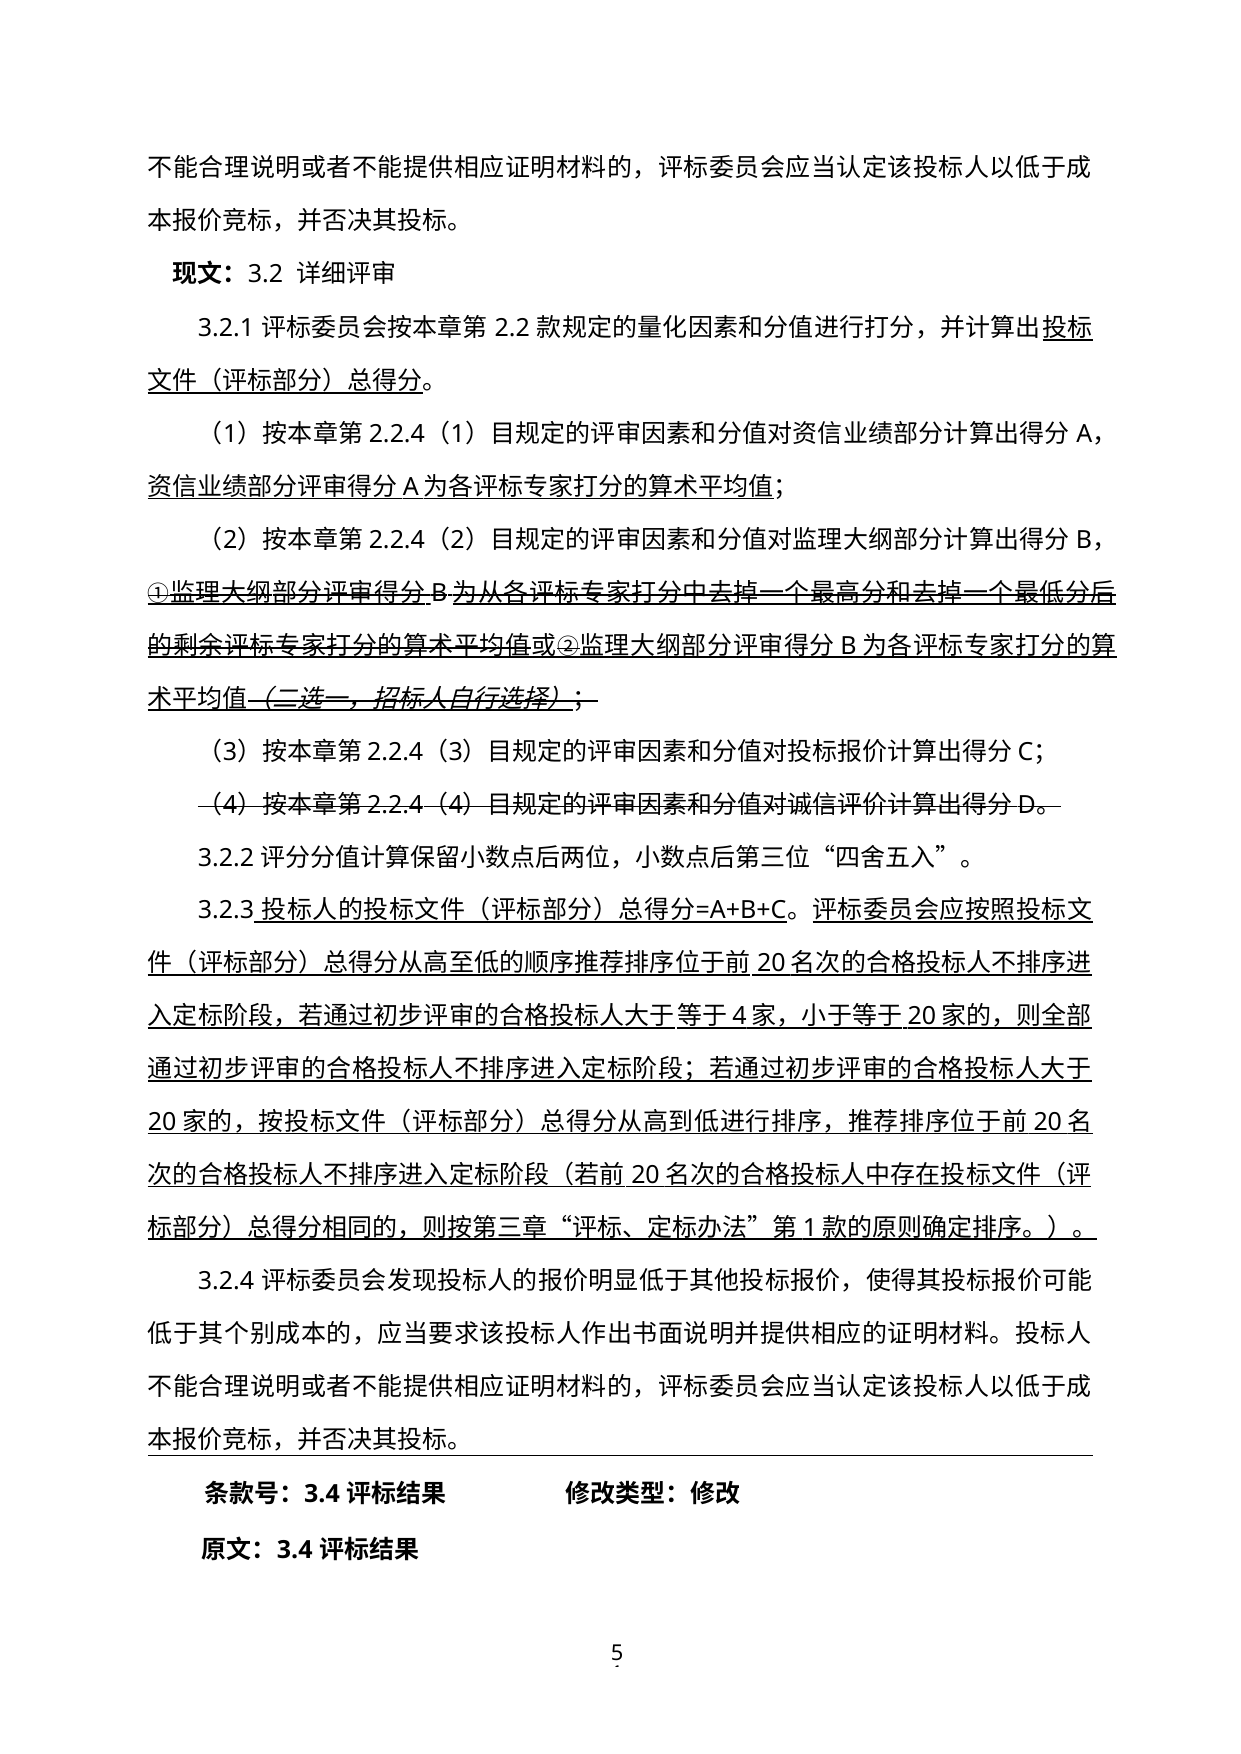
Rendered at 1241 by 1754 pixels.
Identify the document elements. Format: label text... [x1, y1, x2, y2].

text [148, 148, 1093, 237]
text 3.2.4 评标委员会发现投标人的报价明显低于其他投标报价，使得其投标报价可能低于其个别成本的，应当要求该投标人作出书面说明并提供相应的证明材料。投标人不能合理说明或者不能提供相应证明材料的，评标委员会应当认定该投标人以低于成本报价竞标，并否决其投标。 [148, 1260, 1093, 1455]
text 条款号：3.4 评标结果 修改类型：修改 [148, 1473, 1093, 1511]
text 现文：3.2 详细评审 [148, 253, 1093, 290]
text 原文：3.4 评标结果 [158, 1529, 1071, 1566]
text 3.2.2 评分分值计算保留小数点后两位，小数点后第三位“四舍五入”。 [198, 837, 1093, 873]
text （2）按本章第2.2.4（2）目规定的评审因素和分值对监理大纲部分计算出得分B，①监理大纲部分评审得分B为从各评标专家打分中去掉一个最高分和去掉一个最低分后的剩余评标专家打分的算术平均值或②监理大纲部分评审得分B为各评标专家打分的算术平均值（二选一，招标人自行选择）； [148, 519, 1118, 714]
text （1）按本章第2.2.4（1）目规定的评审因素和分值对资信业绩部分计算出得分A，资信业绩部分评审得分A为各评标专家打分的算术平均值； [148, 414, 1118, 503]
text 3.2.1 评标委员会按本章第 2.2 款规定的量化因素和分值进行打分，并计算出投标文件（评标部分）总得分。 [148, 308, 1093, 397]
text 3.2.3 投标人的投标文件（评标部分）总得分=A+B+C。评标委员会应按照投标文件（评标部分）总得分从高至低的顺序推荐排序位于前20名次的合格投标人不排序进入定标阶段，若通过初步评审的合格投标人大于等于4家，小于等于20家的，则全部通过初步评审的合格投标人不排序进入定标阶段；若通过初步评审的合格投标人大于20家的，按投标文件（评标部分）总得分从高到低进行排序，推荐排序位于前20名次的合格投标人不排序进入定标阶段（若前20名次的合格投标人中存在投标文件（评标部分）总得分相同的，则按第三章“评标、定标办法”第1款的原则确定排序。）。 [148, 1134, 1093, 1238]
text （3）按本章第2.2.4（3）目规定的评审因素和分值对投标报价计算出得分C； [148, 731, 1093, 767]
text （4）按本章第2.2.4（4）目规定的评审因素和分值对诚信评价计算出得分D。 [198, 784, 1093, 820]
text 3.2.3 投标人的投标文件（评标部分）总得分=A+B+C。评标委员会应按照投标文件（评标部分）总得分从高至低的顺序推荐排序位于前20名次的合格投标人不排序进入定标阶段，若通过初步评审的合格投标人大于等于4家，小于等于20家的，则全部通过初步评审的合格投标人不排序进入定标阶段；若通过初步评审的合格投标人大于20家的，按投标文件（评标部分）总得分从高到低进行排序，推荐排序位于前20名次的合格投标人不排序进入定标阶段（若前20名次的合格投标人中存在投标文件（评标部分）总得分相同的，则按第三章“评标、定标办法”第1款的原则确定排序。）。 [148, 890, 1093, 1133]
